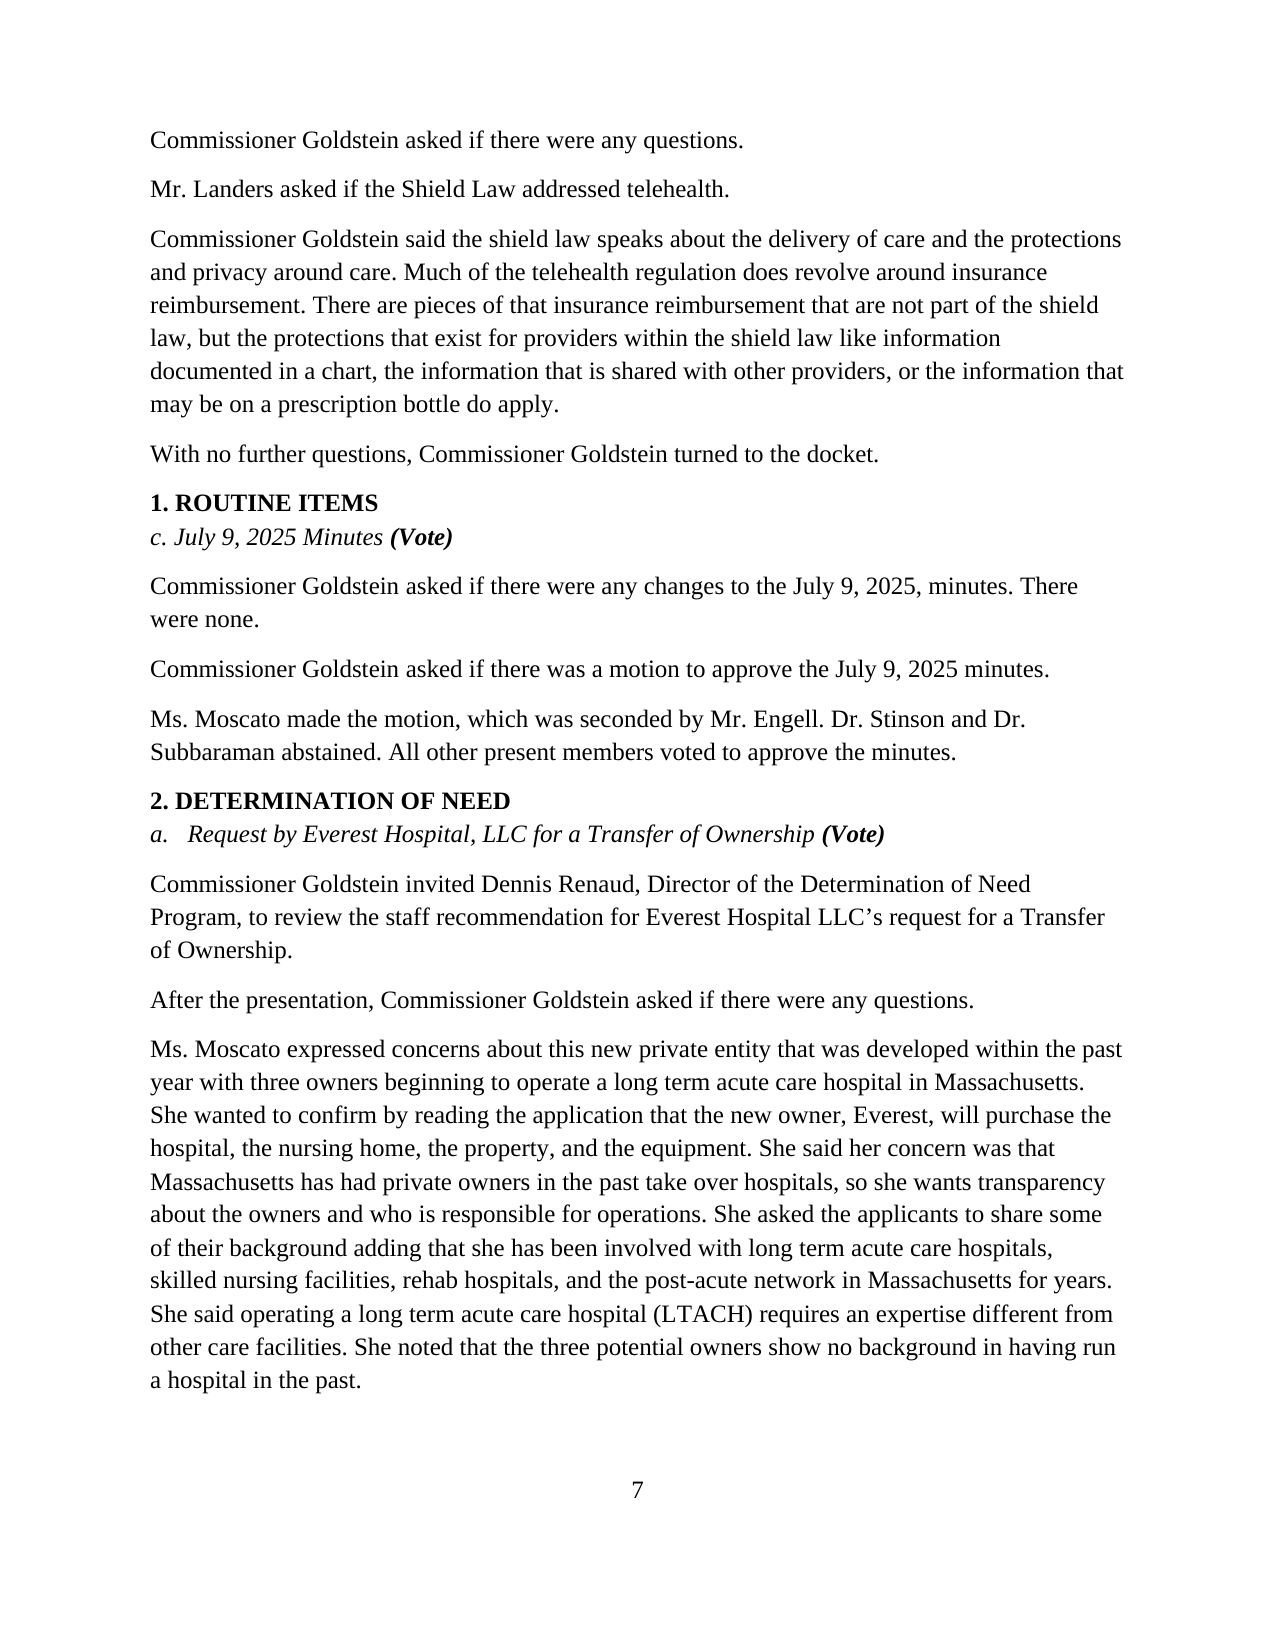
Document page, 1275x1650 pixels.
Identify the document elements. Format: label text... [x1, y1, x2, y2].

text With no further questions, Commissioner Goldstein turned to the docket. [150, 439, 1125, 468]
subtitle 2. DETERMINATION OF NEED [150, 786, 1125, 815]
text After the presentation, Commissioner Goldstein asked if there were any questions. [150, 985, 1125, 1013]
text Commissioner Goldstein said the shield law speaks about the delivery of care and the protections and privacy around care. Much of the telehealth regulation does revolve around insurance reimbursement. There are pieces of that insurance reimbursement that are not part of the shield law, but the protections that exist for providers within the shield law like information documented in a chart, the information that is shared with other providers, or the information that may be on a prescription bottle do apply. [150, 224, 1125, 418]
text c. July 9, 2025 Minutes (Vote) [150, 522, 1125, 550]
text Ms. Moscato expressed concerns about this new private entity that was developed within the past year with three owners beginning to operate a long term acute care hospital in Massachusetts. She wanted to confirm by reading the application that the new owner, Everest, will purchase the hospital, the nursing home, the property, and the equipment. She said her concern was that Massachusetts has had private owners in the past take over hospitals, so she wants transparency about the owners and who is responsible for operations. She asked the applicants to share some of their background adding that she has been involved with long term acute care hospitals, skilled nursing facilities, rehab hospitals, and the post-acute network in Massachusetts for years. She said operating a long term acute care hospital (LTACH) requires an expertise different from other care facilities. She noted that the three potential owners show no background in having run a hospital in the past. [150, 1034, 1125, 1393]
text Mr. Landers asked if the Shield Law addressed telehealth. [150, 174, 1125, 203]
text Commissioner Goldstein invited Dennis Renaud, Director of the Determination of Need Program, to review the staff recommendation for Everest Hospital LLC’s request for a Transfer of Ownership. [150, 869, 1125, 964]
list Request by Everest Hospital, LLC for a Transfer of Ownership (Vote) [150, 819, 1125, 848]
text Commissioner Goldstein asked if there were any questions. [150, 125, 1125, 153]
subtitle 1. ROUTINE ITEMS [150, 488, 1125, 517]
text Ms. Moscato made the motion, which was seconded by Mr. Engell. Dr. Stinson and Dr. Subbaraman abstained. All other present members voted to approve the minutes. [150, 704, 1125, 765]
text Commissioner Goldstein asked if there was a motion to approve the July 9, 2025 minutes. [150, 654, 1125, 683]
text Commissioner Goldstein asked if there were any changes to the July 9, 2025, minutes. There were none. [150, 571, 1125, 633]
